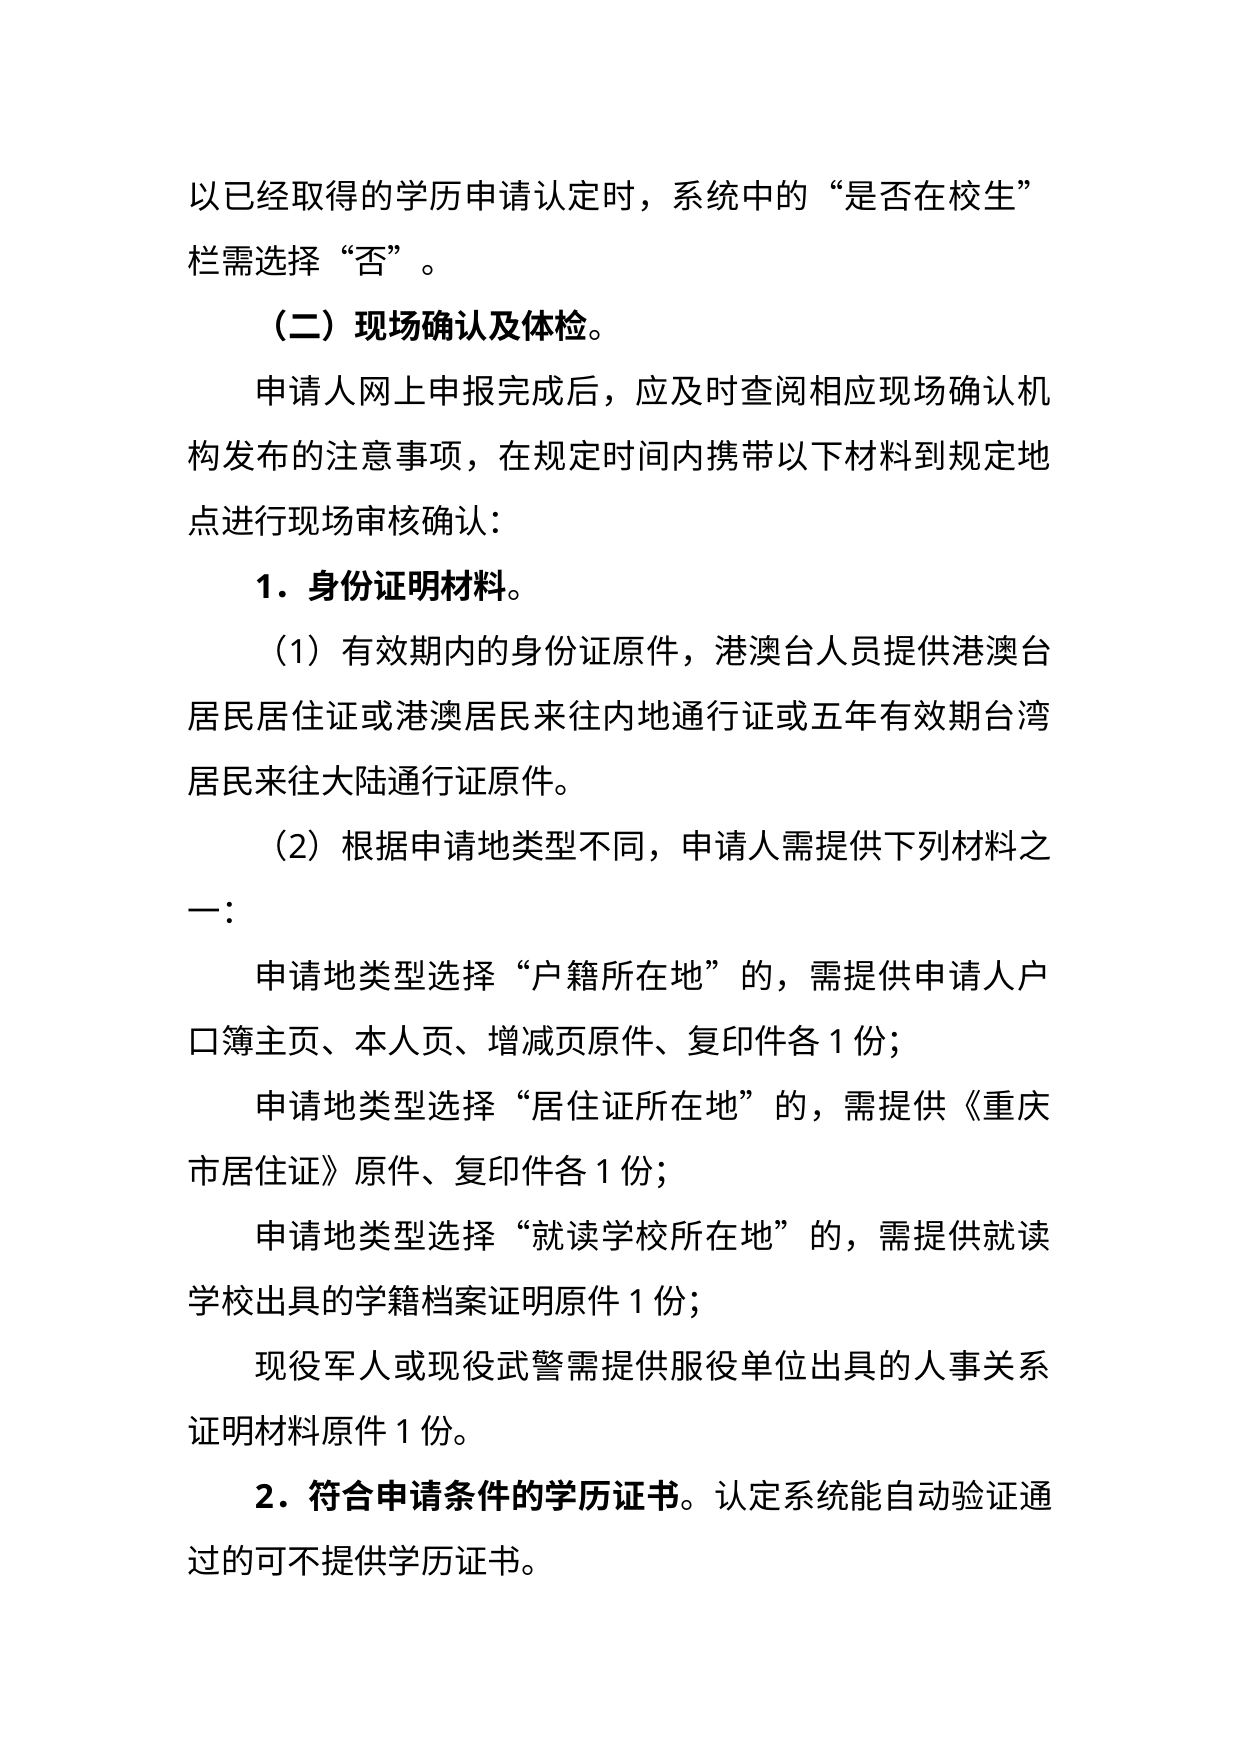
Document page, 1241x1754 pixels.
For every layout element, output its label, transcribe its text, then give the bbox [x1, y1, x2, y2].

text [187, 162, 1053, 292]
text 申请地类型选择“户籍所在地”的，需提供申请人户口簿主页、本人页、增减页原件、复印件各1份； [187, 942, 1053, 1072]
text （1）有效期内的身份证原件，港澳台人员提供港澳台居民居住证或港澳居民来往内地通行证或五年有效期台湾居民来往大陆通行证原件。 [187, 617, 1053, 812]
text 申请人网上申报完成后，应及时查阅相应现场确认机构发布的注意事项，在规定时间内携带以下材料到规定地点进行现场审核确认： [187, 357, 1053, 552]
text 现役军人或现役武警需提供服役单位出具的人事关系证明材料原件1份。 [187, 1332, 1053, 1462]
text 2．符合申请条件的学历证书。认定系统能自动验证通过的可不提供学历证书。 [187, 1462, 1053, 1592]
text 1．身份证明材料。 [187, 552, 1053, 617]
text （2）根据申请地类型不同，申请人需提供下列材料之一： [187, 812, 1053, 942]
text （二）现场确认及体检。 [187, 292, 1053, 357]
text 申请地类型选择“居住证所在地”的，需提供《重庆市居住证》原件、复印件各1份； [187, 1072, 1053, 1202]
text 申请地类型选择“就读学校所在地”的，需提供就读学校出具的学籍档案证明原件1份； [187, 1202, 1053, 1332]
